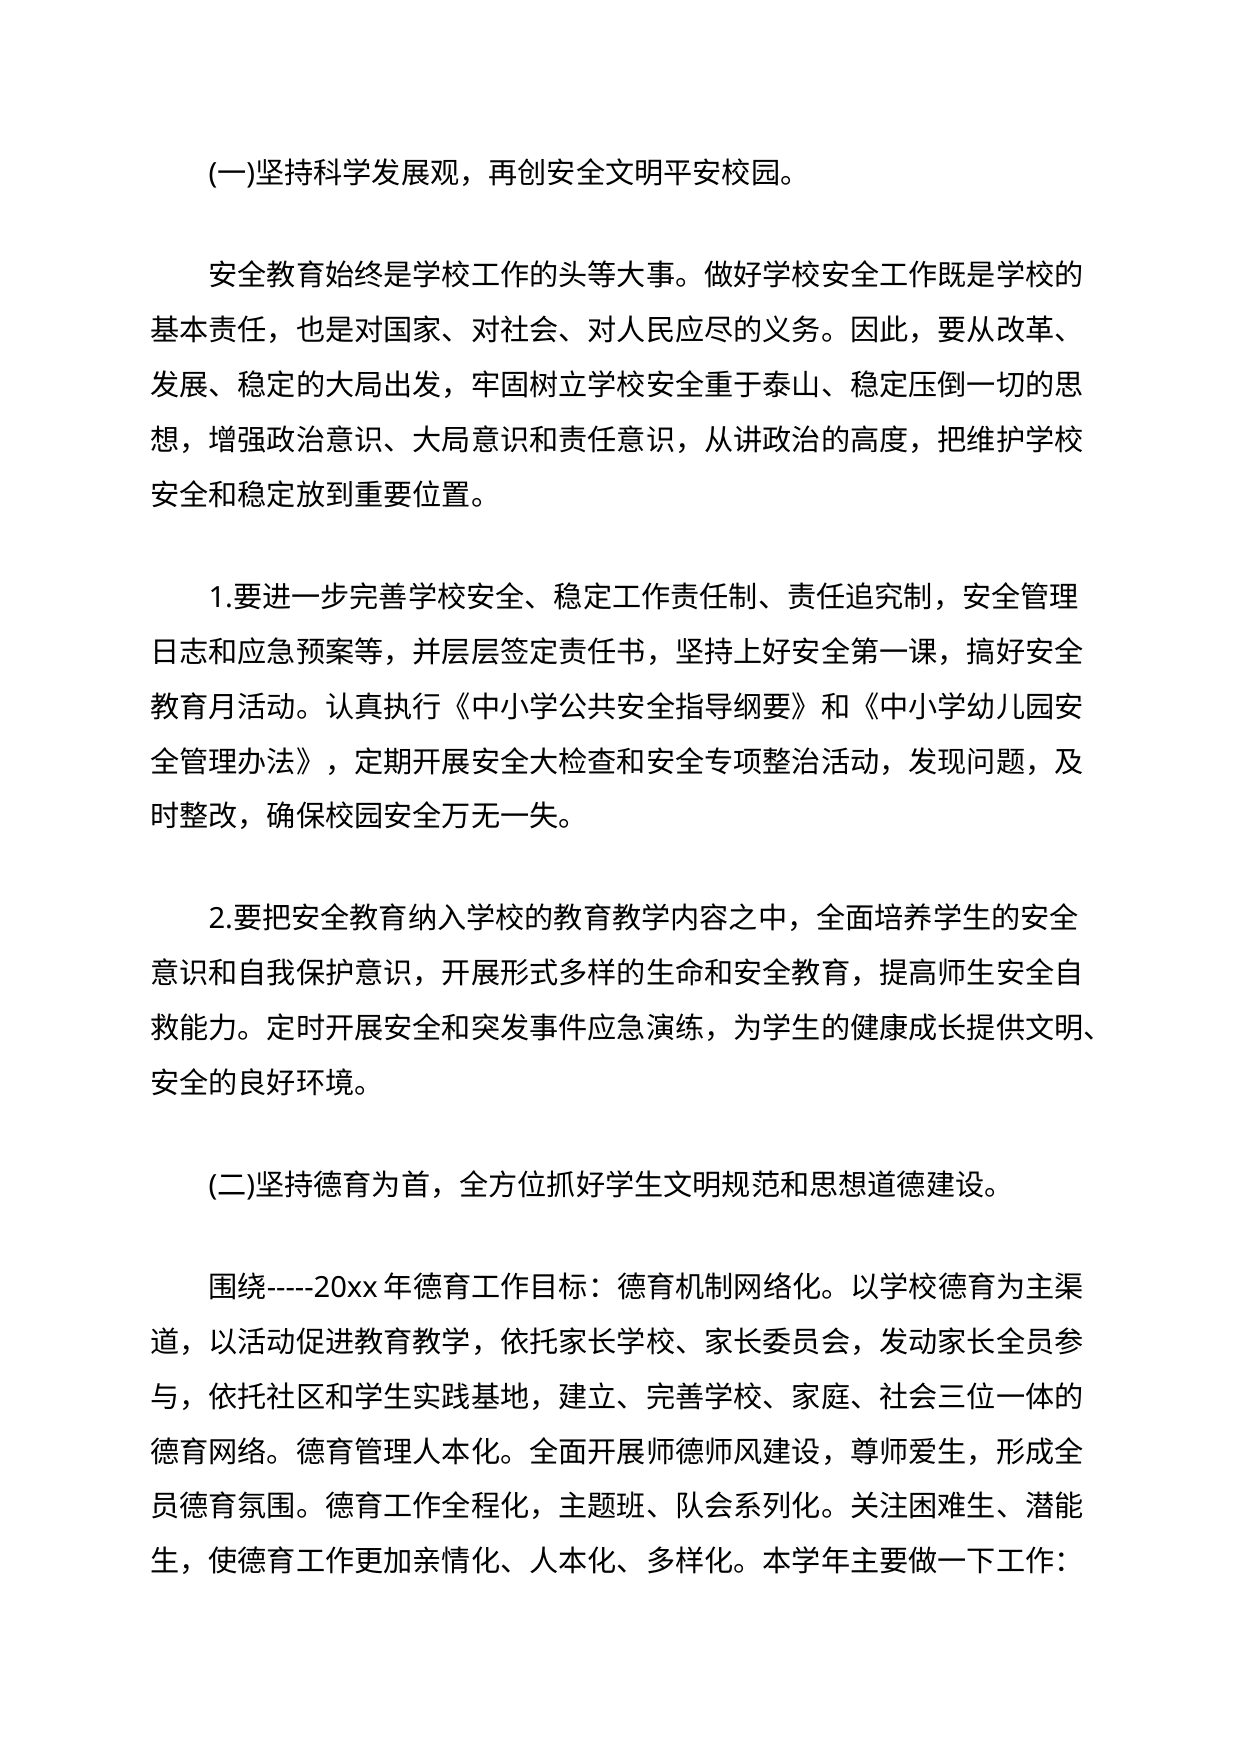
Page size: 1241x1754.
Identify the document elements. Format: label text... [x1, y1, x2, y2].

text 安全教育始终是学校工作的头等大事。做好学校安全工作既是学校的基本责任，也是对国家、对社会、对人民应尽的义务。因此，要从改革、发展、稳定的大局出发，牢固树立学校安全重于泰山、稳定压倒一切的思想，增强政治意识、大局意识和责任意识，从讲政治的高度，把维护学校安全和稳定放到重要位置。 [150, 252, 1090, 514]
text 1.要进一步完善学校安全、稳定工作责任制、责任追究制，安全管理日志和应急预案等，并层层签定责任书，坚持上好安全第一课，搞好安全教育月活动。认真执行《中小学公共安全指导纲要》和《中小学幼儿园安全管理办法》，定期开展安全大检查和安全专项整治活动，发现问题，及时整改，确保校园安全万无一失。 [150, 573, 1090, 835]
text 围绕-----20xx年德育工作目标：德育机制网络化。以学校德育为主渠道，以活动促进教育教学，依托家长学校、家长委员会，发动家长全员参与，依托社区和学生实践基地，建立、完善学校、家庭、社会三位一体的德育网络。德育管理人本化。全面开展师德师风建设，尊师爱生，形成全员德育氛围。德育工作全程化，主题班、队会系列化。关注困难生、潜能生，使德育工作更加亲情化、人本化、多样化。本学年主要做一下工作： [150, 1263, 1090, 1580]
text 2.要把安全教育纳入学校的教育教学内容之中，全面培养学生的安全意识和自我保护意识，开展形式多样的生命和安全教育，提高师生安全自救能力。定时开展安全和突发事件应急演练，为学生的健康成长提供文明、安全的良好环境。 [150, 895, 1090, 1102]
text (二)坚持德育为首，全方位抓好学生文明规范和思想道德建设。 [150, 1161, 1090, 1204]
text (一)坚持科学发展观，再创安全文明平安校园。 [150, 150, 1090, 192]
